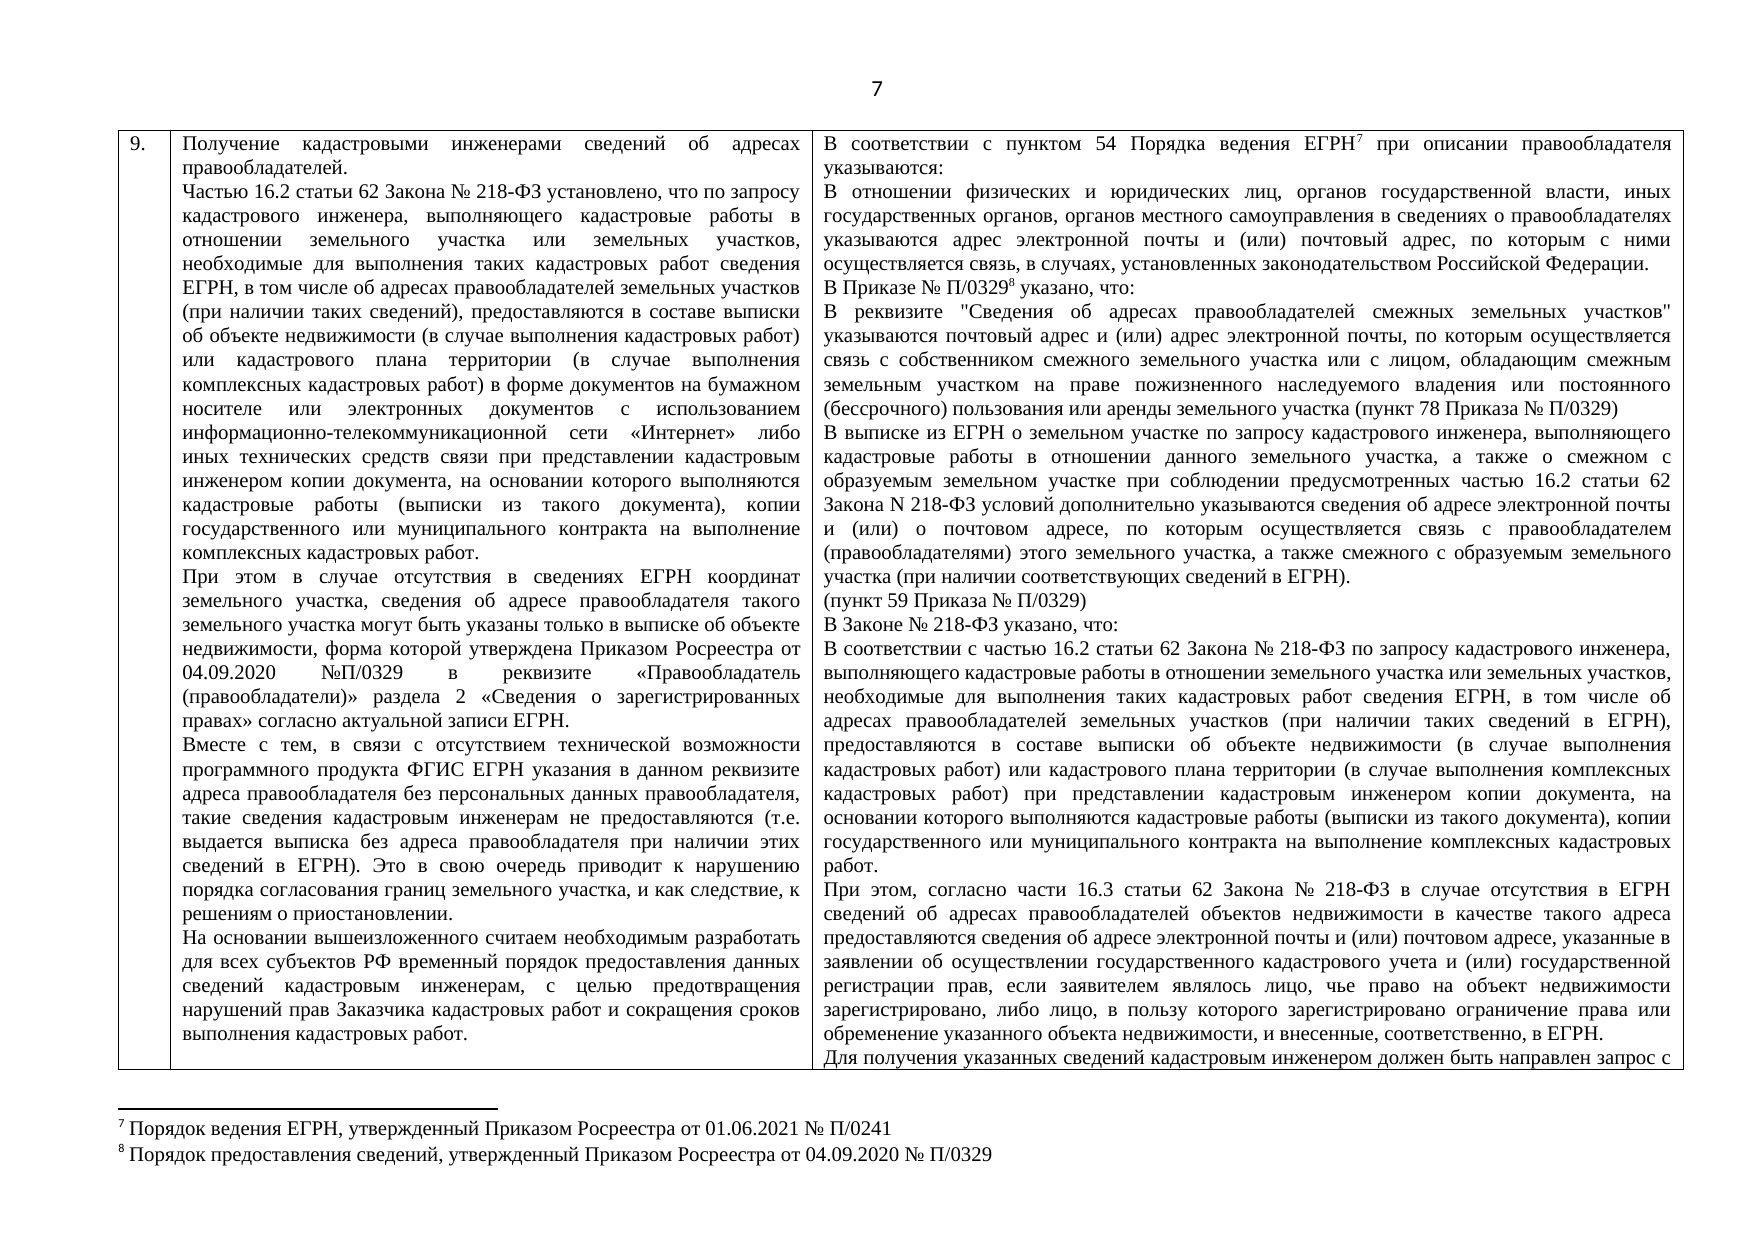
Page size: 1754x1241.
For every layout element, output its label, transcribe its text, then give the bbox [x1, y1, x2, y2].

table_cell 9. [119, 131, 170, 1069]
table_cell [813, 131, 1683, 1069]
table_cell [171, 131, 812, 1069]
